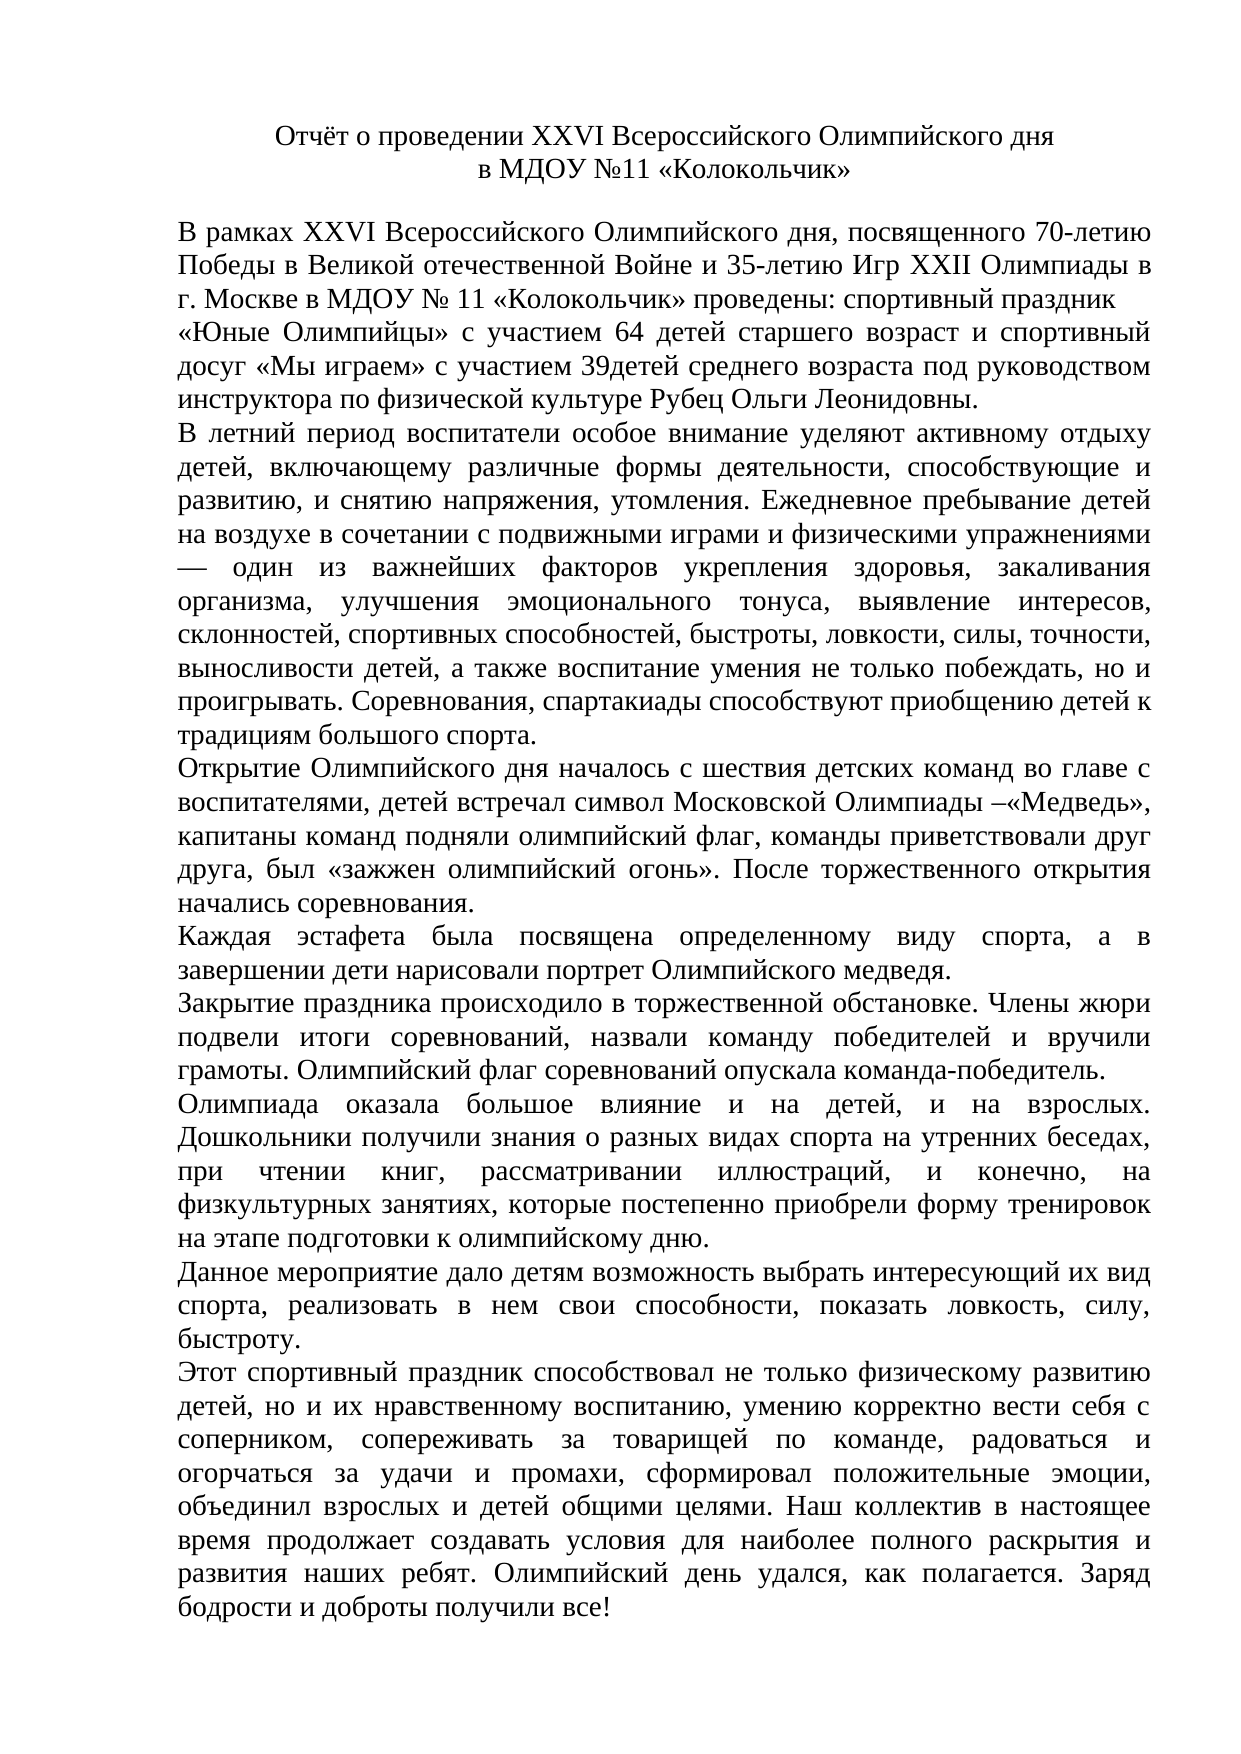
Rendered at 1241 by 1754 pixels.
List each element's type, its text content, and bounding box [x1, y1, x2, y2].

text Этот спортивный праздник способствовал не только физическому развитию детей, но и их нравственному воспитанию, умению корректно вести себя с соперником, сопереживать за товарищей по команде, радоваться и огорчаться за удачи и промахи, сформировал положительные эмоции, объединил взрослых и детей общими целями. Наш коллектив в настоящее время продолжает создавать условия для наиболее полного раскрытия и развития наших ребят. Олимпийский день удался, как полагается. Заряд бодрости и доброты получили все! [177, 1354, 1152, 1623]
text Закрытие праздника происходило в торжественной обстановке. Члены жюри подвели итоги соревнований, назвали команду победителей и вручили грамоты. Олимпийский флаг соревнований опускала команда-победитель. [177, 985, 1152, 1086]
text Отчёт о проведении ХХVI Всероссийского Олимпийского дня [177, 118, 1152, 152]
text В рамках ХХVI Всероссийского Олимпийского дня, посвященного 70-летию Победы в Великой отечественной Войне и 35-летию Игр XXII Олимпиады в г. Москве в МДОУ № 11 «Колокольчик» проведены: спортивный праздник [177, 214, 1152, 314]
text в МДОУ №11 «Колокольчик» [177, 152, 1152, 185]
text Олимпиада оказала большое влияние и на детей, и на взрослых. Дошкольники получили знания о разных видах спорта на утренних беседах, при чтении книг, рассматривании иллюстраций, и конечно, на физкультурных занятиях, которые постепенно приобрели форму тренировок на этапе подготовки к олимпийскому дню. [177, 1086, 1152, 1254]
text Данное мероприятие дало детям возможность выбрать интересующий их вид спорта, реализовать в нем свои способности, показать ловкость, силу, быстроту. [177, 1254, 1152, 1354]
text Открытие Олимпийского дня началось с шествия детских команд во главе с воспитателями, детей встречал символ Московской Олимпиады –«Медведь», капитаны команд подняли олимпийский флаг, команды приветствовали друг друга, был «зажжен олимпийский огонь». После торжественного открытия начались соревнования. [177, 751, 1152, 918]
text Каждая эстафета была посвящена определенному виду спорта, а в завершении дети нарисовали портрет Олимпийского медведя. [177, 918, 1152, 985]
text «Юные Олимпийцы» с участием 64 детей старшего возраст и спортивный досуг «Мы играем» с участием 39детей среднего возраста под руководством инструктора по физической культуре Рубец Ольги Леонидовны. [177, 314, 1152, 415]
text В летний период воспитатели особое внимание уделяют активному отдыху детей, включающему различные формы деятельности, способствующие и развитию, и снятию напряжения, утомления. Ежедневное пребывание детей на воздухе в сочетании с подвижными играми и физическими упражнениями — один из важнейших факторов укрепления здоровья, закаливания организма, улучшения эмоционального тонуса, выявление интересов, склонностей, спортивных способностей, быстроты, ловкости, силы, точности, выносливости детей, а также воспитание умения не только побеждать, но и проигрывать. Соревнования, спартакиады способствуют приобщению детей к традициям большого спорта. [177, 415, 1152, 751]
